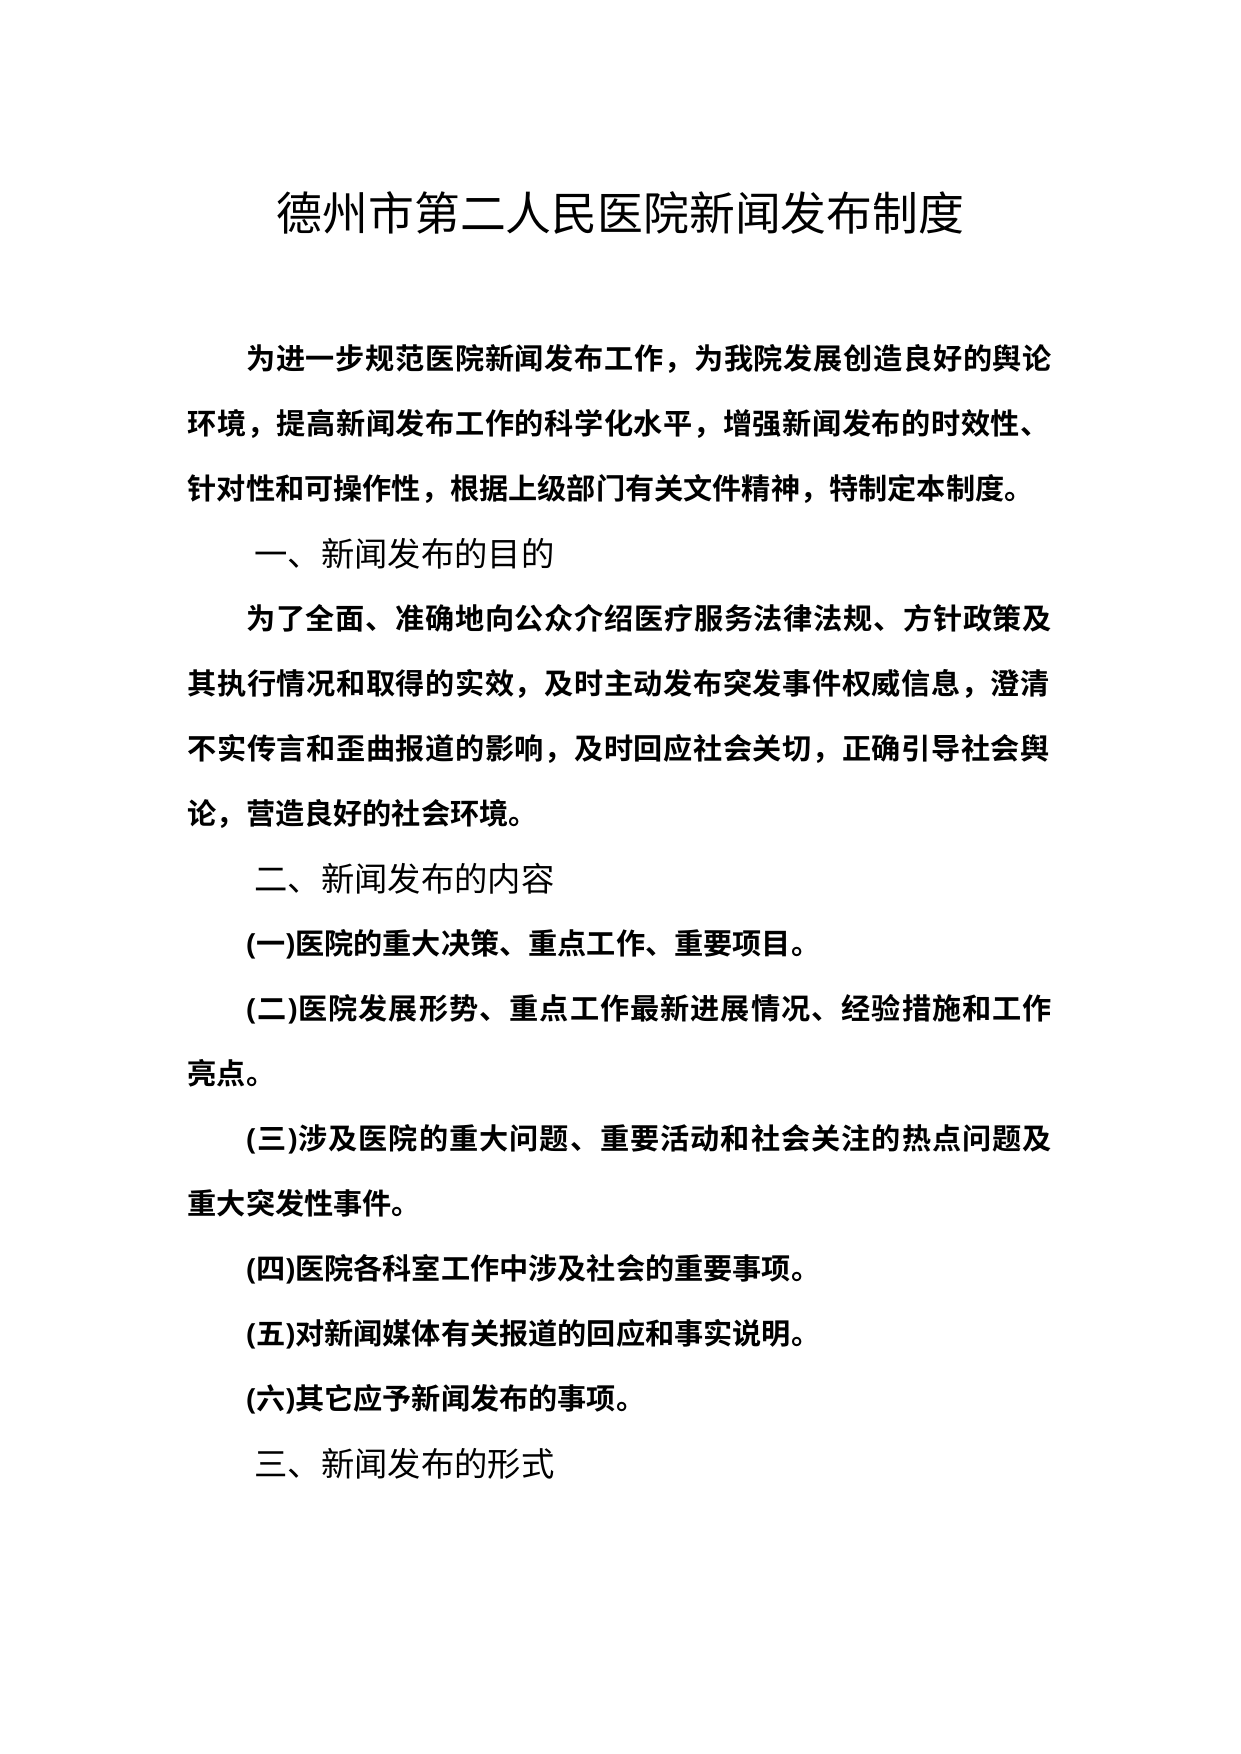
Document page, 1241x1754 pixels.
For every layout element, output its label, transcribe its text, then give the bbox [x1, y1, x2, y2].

text 为了全面、准确地向公众介绍医疗服务法律法规、方针政策及其执行情况和取得的实效，及时主动发布突发事件权威信息，澄清不实传言和歪曲报道的影响，及时回应社会关切，正确引导社会舆论，营造良好的社会环境。 [187, 584, 1053, 844]
text (六)其它应予新闻发布的事项。 [187, 1364, 1053, 1429]
text 三、新闻发布的形式 [187, 1429, 1053, 1494]
text (四)医院各科室工作中涉及社会的重要事项。 [187, 1234, 1053, 1299]
text (二)医院发展形势、重点工作最新进展情况、经验措施和工作亮点。 [187, 974, 1053, 1104]
text 德州市第二人民医院新闻发布制度 [187, 162, 1053, 259]
text (五)对新闻媒体有关报道的回应和事实说明。 [187, 1299, 1053, 1364]
text 一、新闻发布的目的 [187, 519, 1053, 584]
text (一)医院的重大决策、重点工作、重要项目。 [187, 909, 1053, 974]
text 二、新闻发布的内容 [187, 844, 1053, 909]
text (三)涉及医院的重大问题、重要活动和社会关注的热点问题及重大突发性事件。 [187, 1104, 1053, 1234]
text 为进一步规范医院新闻发布工作，为我院发展创造良好的舆论环境，提高新闻发布工作的科学化水平，增强新闻发布的时效性、针对性和可操作性，根据上级部门有关文件精神，特制定本制度。 [187, 324, 1053, 519]
